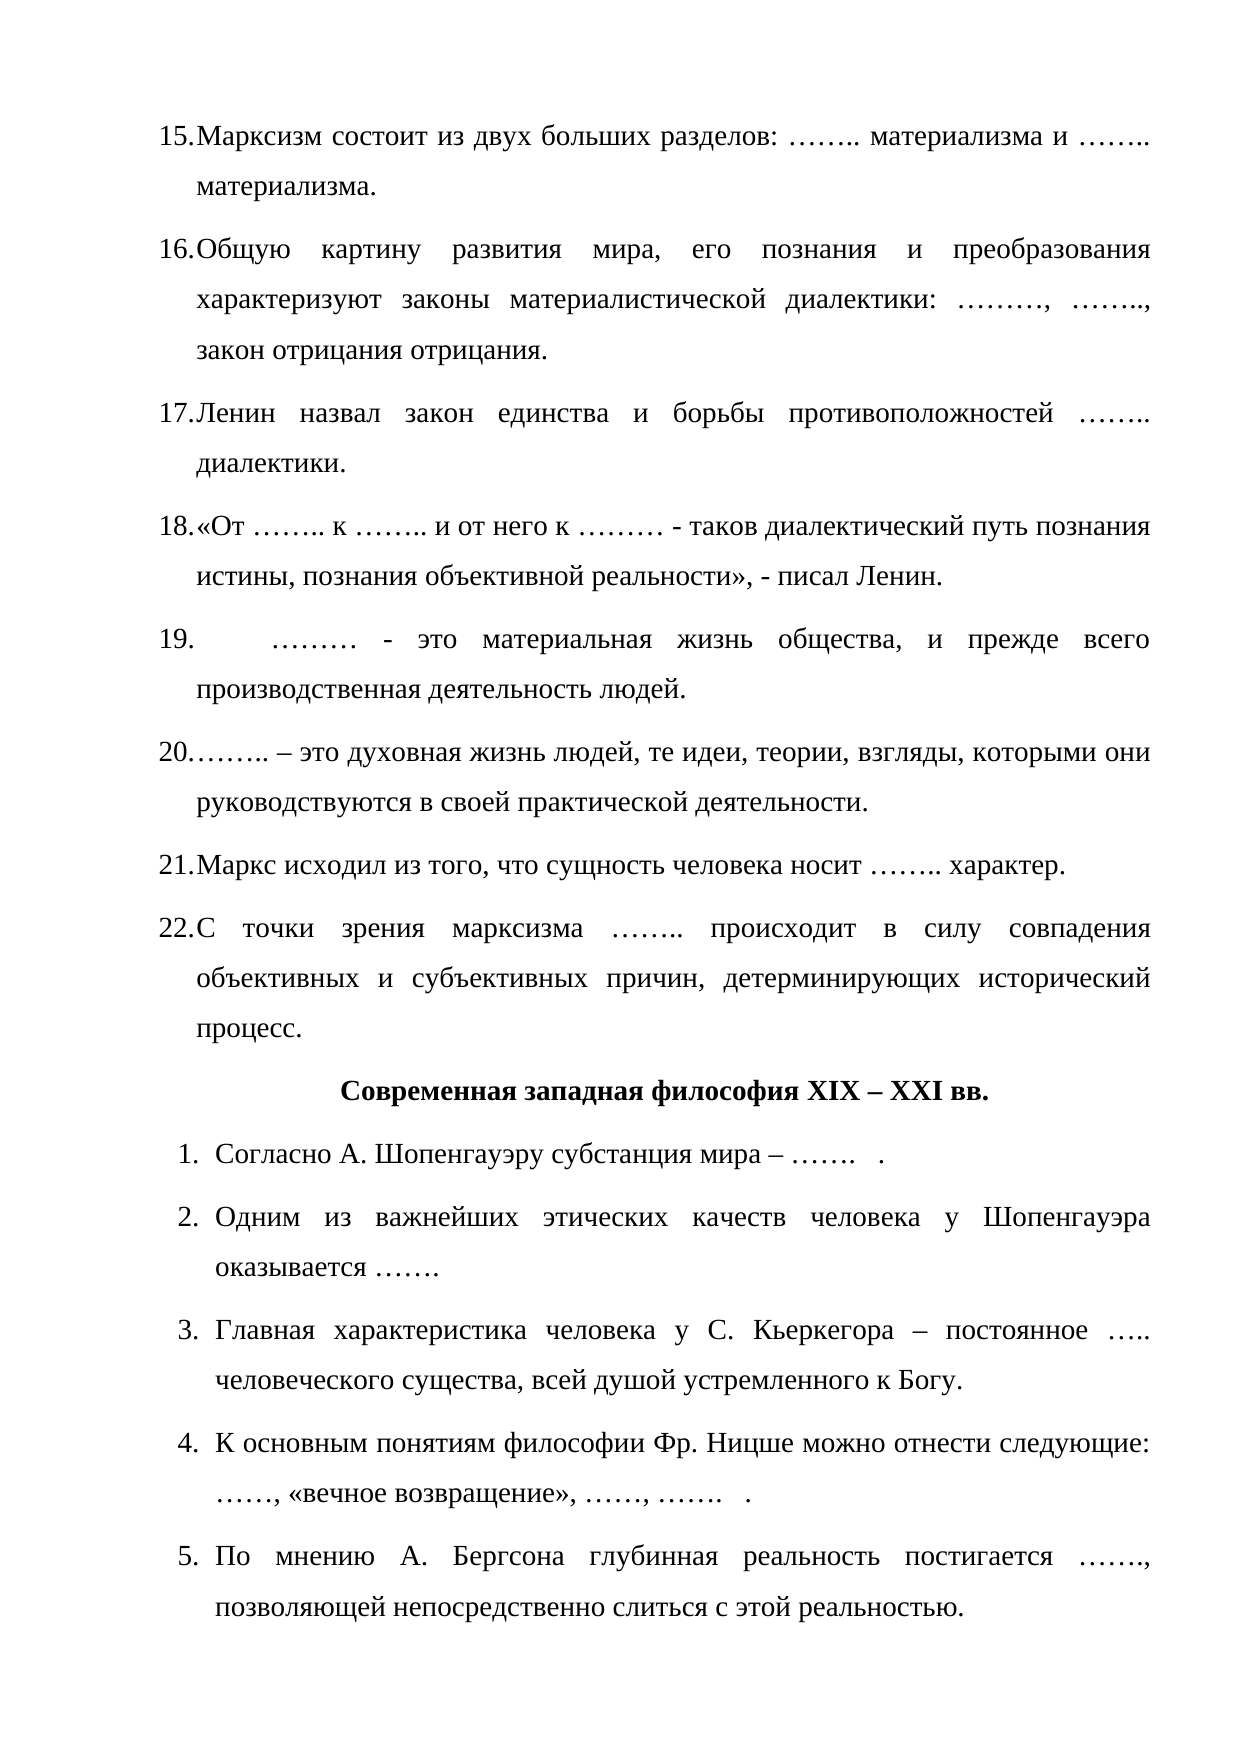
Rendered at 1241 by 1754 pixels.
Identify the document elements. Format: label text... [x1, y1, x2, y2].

list К основным понятиям философии Фр. Ницше можно отнести следующие: ……, «вечное возвращение», ……, ……. . [177, 1425, 1152, 1509]
text Современная западная философия XIX – XXI вв. [177, 1073, 1152, 1107]
list Марксизм состоит из двух больших разделов: …….. материализма и …….. материализма. [158, 118, 1152, 202]
list По мнению А. Бергсона глубинная реальность постигается ……., позволяющей непосредственно слиться с этой реальностью. [177, 1538, 1152, 1622]
list Ленин назвал закон единства и борьбы противоположностей …….. диалектики. [158, 395, 1152, 478]
list Общую картину развития мира, его познания и преобразования характеризуют законы материалистической диалектики: ………, …….., закон отрицания отрицания. [158, 231, 1152, 365]
list С точки зрения марксизма …….. происходит в силу совпадения объективных и субъективных причин, детерминирующих исторический процесс. [158, 910, 1152, 1044]
list Главная характеристика человека у С. Кьеркегора – постоянное ….. человеческого существа, всей душой устремленного к Богу. [177, 1312, 1152, 1396]
list Одним из важнейших этических качеств человека у Шопенгауэра оказывается ……. [177, 1199, 1152, 1283]
list Согласно А. Шопенгауэру субстанция мира – ……. . [177, 1136, 1152, 1170]
list «От …….. к …….. и от него к ……… - таков диалектический путь познания истины, познания объективной реальности», - писал Ленин. [158, 508, 1152, 592]
list Маркс исходил из того, что сущность человека носит …….. характер. [158, 847, 1152, 881]
list ……… - это материальная жизнь общества, и прежде всего производственная деятельность людей. [158, 621, 1152, 705]
list …….. – это духовная жизнь людей, те идеи, теории, взгляды, которыми они руководствуются в своей практической деятельности. [158, 734, 1152, 818]
